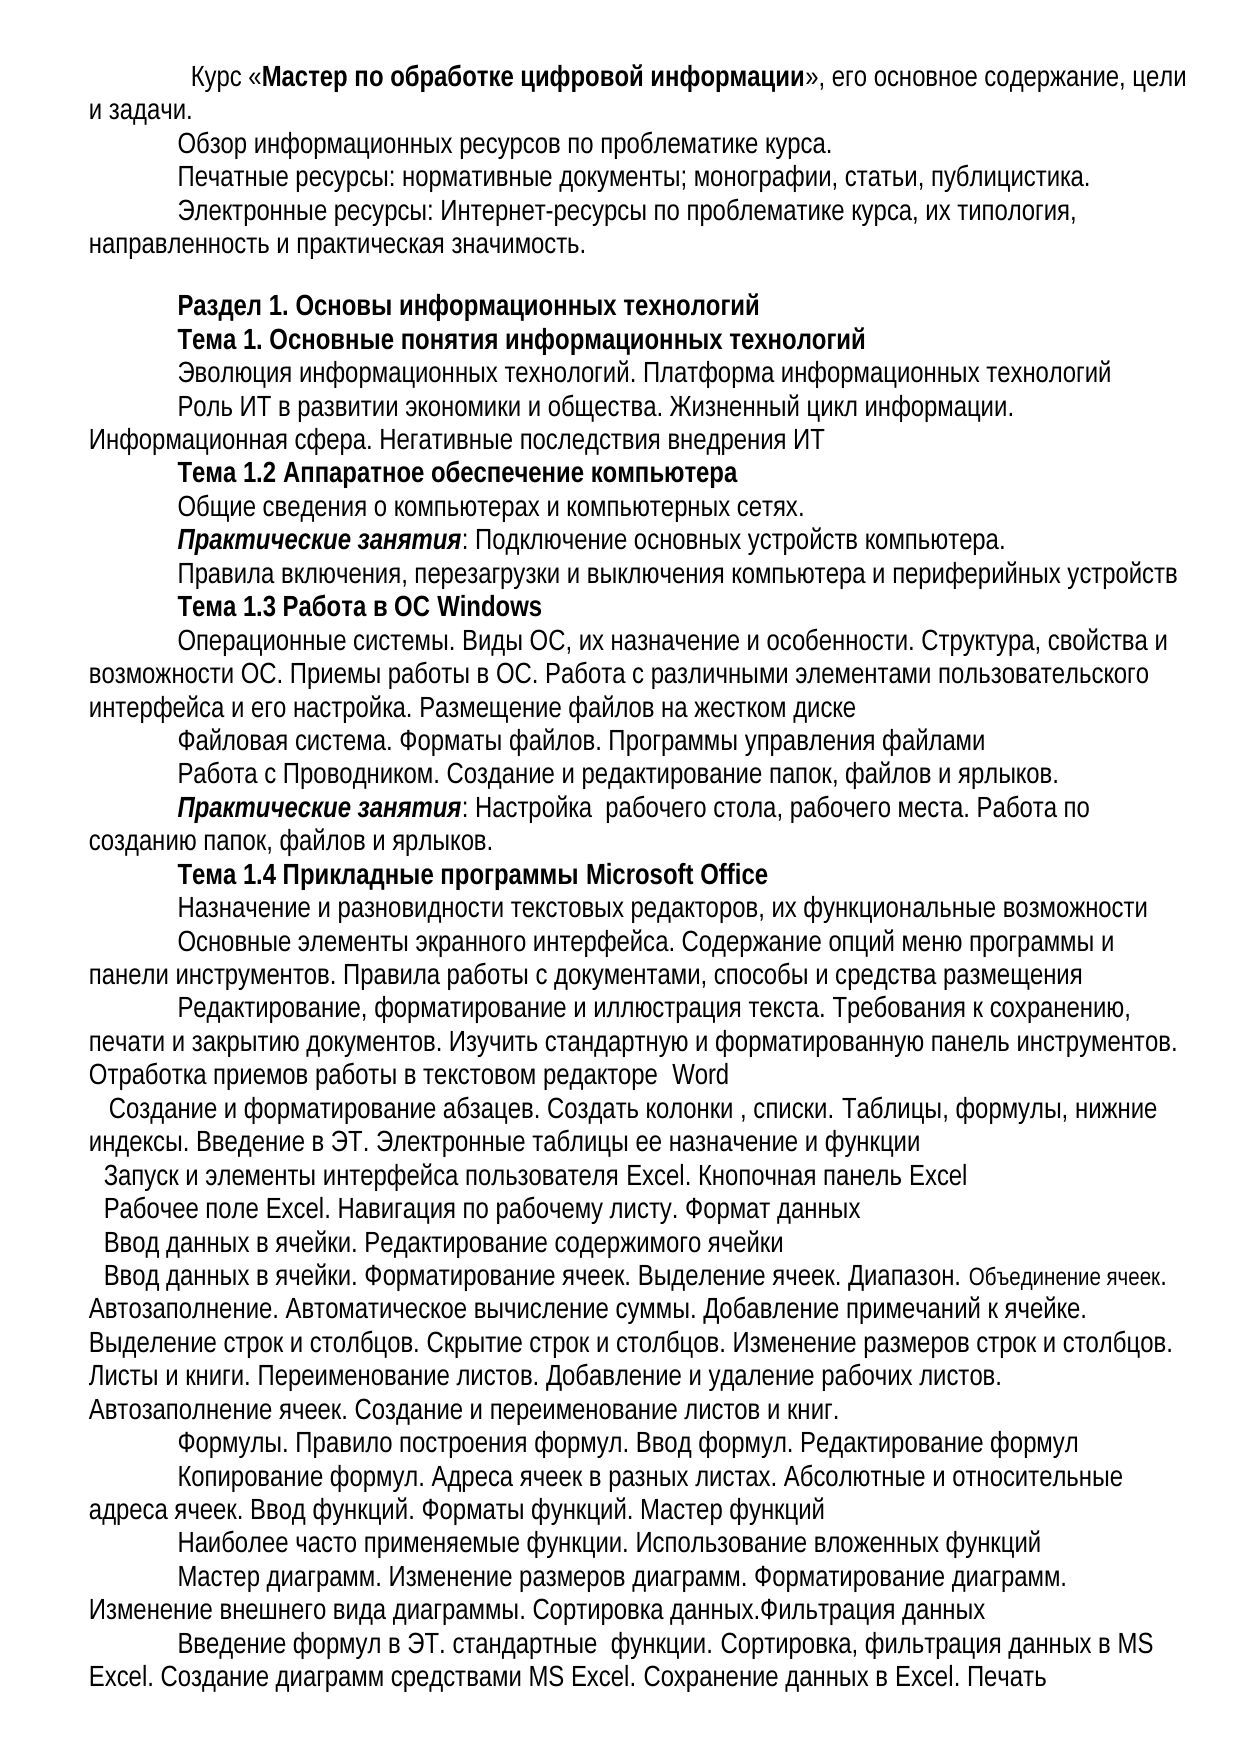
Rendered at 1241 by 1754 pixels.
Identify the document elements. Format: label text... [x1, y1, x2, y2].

text Ввод данных в ячейки. Редактирование содержимого ячейки [89, 1225, 1190, 1258]
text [89, 1626, 1190, 1693]
text Печатные ресурсы: нормативные документы; монографии, статьи, публицистика. [89, 159, 1196, 193]
text Правила включения, перезагрузки и выключения компьютера и периферийных устройств [89, 556, 1196, 589]
text Файловая система. Форматы файлов. Программы управления файлами [89, 723, 1196, 757]
text Создание и форматирование абзацев. Создать колонки , списки. Таблицы, формулы, нижние индексы. Введение в ЭТ. Электронные таблицы ее назначение и функции [89, 1091, 1190, 1158]
text Курс «Мастер по обработке цифровой информации», его основное содержание, цели и задачи. [89, 59, 1196, 126]
text Наиболее часто применяемые функции. Использование вложенных функций [89, 1526, 1190, 1559]
text Тема 1.3 Работа в ОС Windows [89, 589, 1196, 623]
text Мастер диаграмм. Изменение размеров диаграмм. Форматирование диаграмм. Изменение внешнего вида диаграммы. Сортировка данных.Фильтрация данных [89, 1559, 1190, 1626]
text Практические занятия: Подключение основных устройств компьютера. [89, 522, 1196, 556]
text Работа с Проводником. Создание и редактирование папок, файлов и ярлыков. [89, 757, 1196, 790]
text Формулы. Правило построения формул. Ввод формул. Редактирование формул [89, 1425, 1190, 1459]
text Тема 1.4 Прикладные программы Microsoft Office [89, 857, 1196, 890]
text Запуск и элементы интерфейса пользователя Excel. Кнопочная панель Excel [89, 1158, 1190, 1191]
text Раздел 1. Основы информационных технологий [89, 288, 1196, 322]
text Тема 1.2 Аппаратное обеспечение компьютера [89, 456, 1196, 489]
text Операционные системы. Виды ОС, их назначение и особенности. Структура, свойства и возможности ОС. Приемы работы в ОС. Работа с различными элементами пользовательского интерфейса и его настройка. Размещение файлов на жестком диске [89, 623, 1196, 723]
text Тема 1. Основные понятия информационных технологий [89, 322, 1196, 355]
text Электронные ресурсы: Интернет-ресурсы по проблематике курса, их типология, направленность и практическая значимость. [89, 193, 1196, 260]
text Обзор информационных ресурсов по проблематике курса. [89, 126, 1196, 159]
text Рабочее поле Excel. Навигация по рабочему листу. Формат данных [89, 1191, 1190, 1225]
text Практические занятия: Настройка рабочего стола, рабочего места. Работа по созданию папок, файлов и ярлыков. [89, 790, 1196, 857]
text Ввод данных в ячейки. Форматирование ячеек. Выделение ячеек. Диапазон. Объединение ячеек. Автозаполнение. Автоматическое вычисление суммы. Добавление примечаний к ячейке. Выделение строк и столбцов. Скрытие строк и столбцов. Изменение размеров строк и столбцов. Листы и книги. Переименование листов. Добавление и удаление рабочих листов. Автозаполнение ячеек. Создание и переименование листов и книг. [89, 1258, 1190, 1425]
text Роль ИТ в развитии экономики и общества. Жизненный цикл информации. Информационная сфера. Негативные последствия внедрения ИТ [89, 389, 1196, 456]
text Назначение и разновидности текстовых редакторов, их функциональные возможности [89, 890, 1190, 924]
text Основные элементы экранного интерфейса. Содержание опций меню программы и панели инструментов. Правила работы с документами, способы и средства размещения [89, 924, 1190, 991]
text Эволюция информационных технологий. Платформа информационных технологий [89, 355, 1196, 389]
text Общие сведения о компьютерах и компьютерных сетях. [89, 489, 1196, 522]
text Копирование формул. Адреса ячеек в разных листах. Абсолютные и относительные адреса ячеек. Ввод функций. Форматы функций. Мастер функций [89, 1459, 1190, 1526]
text Редактирование, форматирование и иллюстрация текста. Требования к сохранению, печати и закрытию документов. Изучить стандартную и форматированную панель инструментов. Отработка приемов работы в текстовом редакторе Word [89, 991, 1190, 1091]
